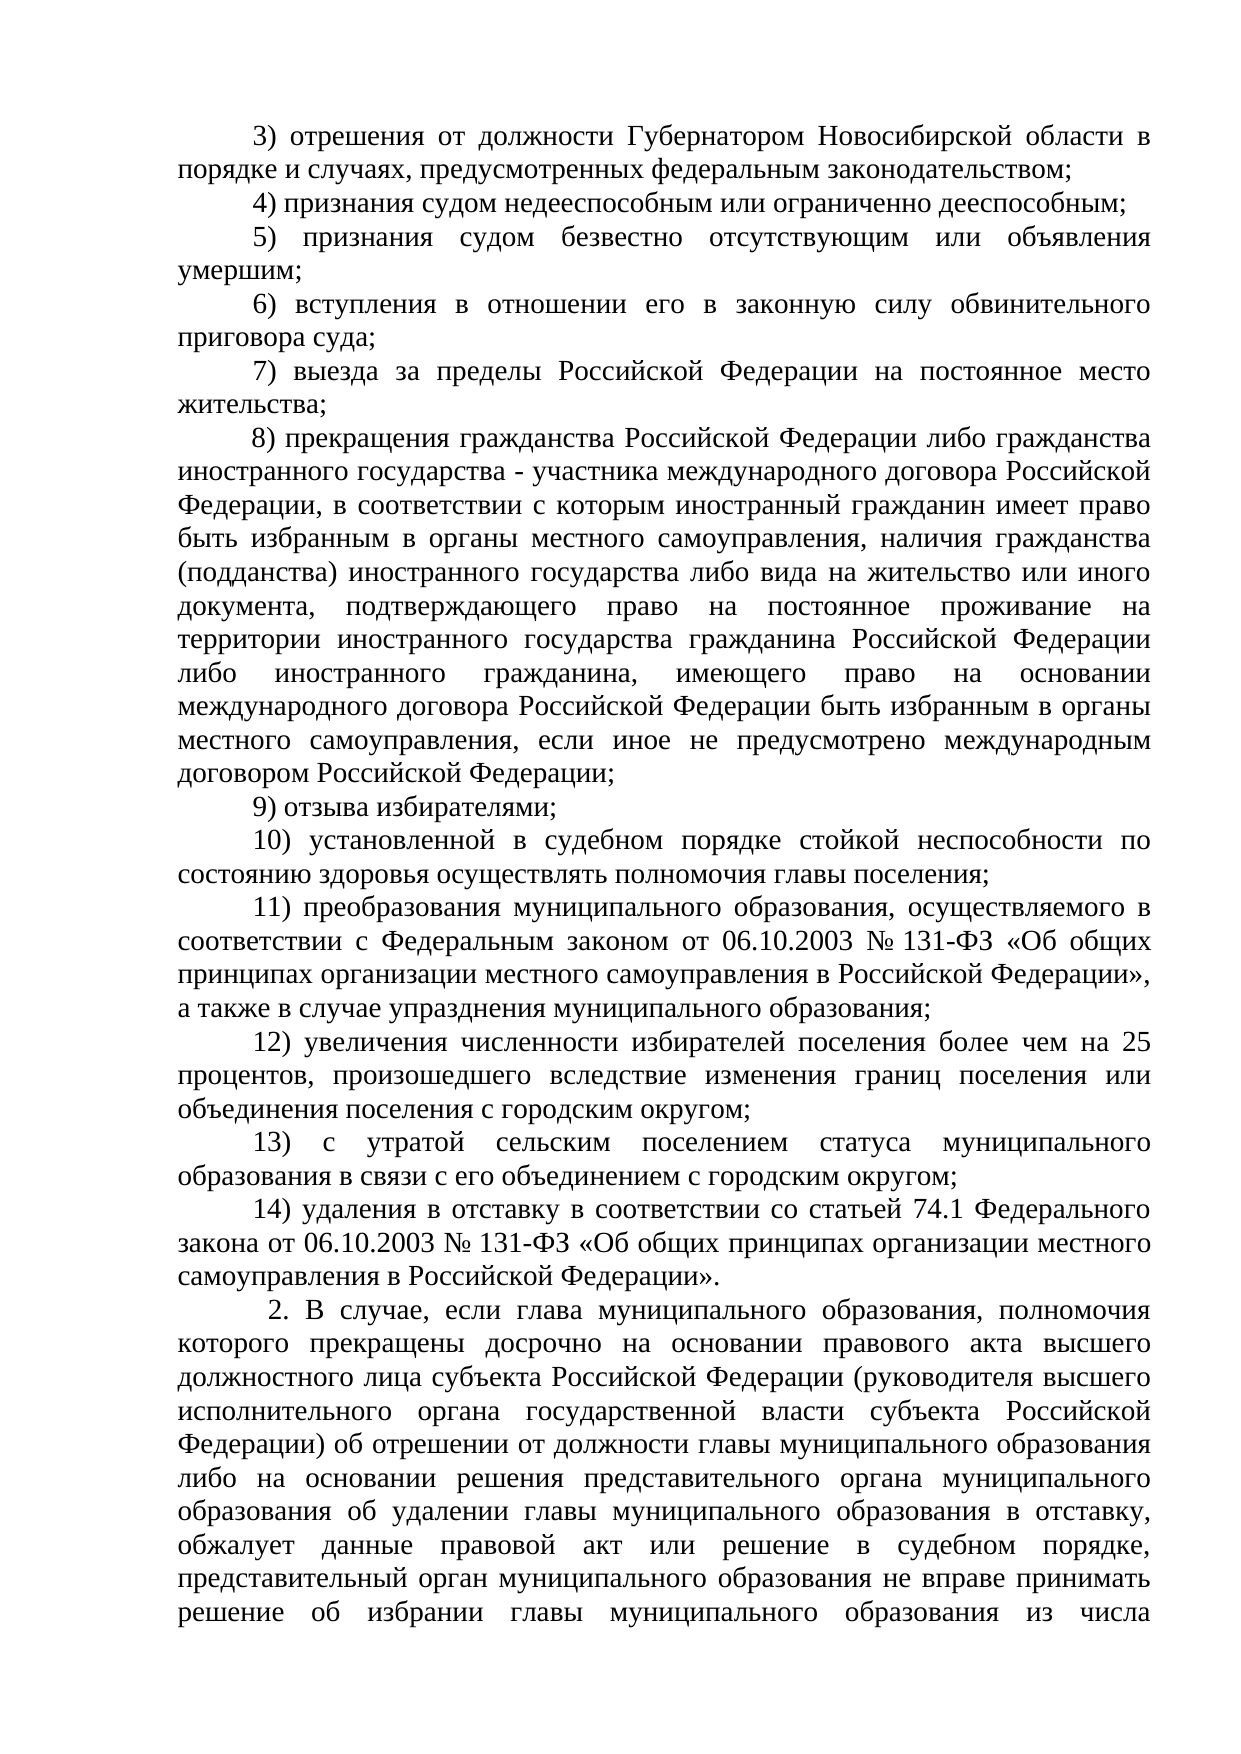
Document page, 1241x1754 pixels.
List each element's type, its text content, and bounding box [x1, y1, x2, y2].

text 13) с утратой сельским поселением статуса муниципального образования в связи с его объединением с городским округом; [177, 1124, 1152, 1191]
text 12) увеличения численности избирателей поселения более чем на 25 процентов, произошедшего вследствие изменения границ поселения или объединения поселения с городским округом; [177, 1024, 1152, 1124]
text 4) признания судом недееспособным или ограниченно дееспособным; [177, 185, 1152, 219]
text 3) отрешения от должности Губернатором Новосибирской области в порядке и случаях, предусмотренных федеральным законодательством; [177, 118, 1152, 185]
text 6) вступления в отношении его в законную силу обвинительного приговора суда; [177, 286, 1152, 353]
text 7) выезда за пределы Российской Федерации на постоянное место жительства; [177, 353, 1152, 420]
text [177, 1292, 1152, 1627]
text 5) признания судом безвестно отсутствующим или объявления умершим; [177, 219, 1152, 286]
text 8) прекращения гражданства Российской Федерации либо гражданства иностранного государства - участника международного договора Российской Федерации, в соответствии с которым иностранный гражданин имеет право быть избранным в органы местного самоуправления, наличия гражданства (подданства) иностранного государства либо вида на жительство или иного документа, подтверждающего право на постоянное проживание на территории иностранного государства гражданина Российской Федерации либо иностранного гражданина, имеющего право на основании международного договора Российской Федерации быть избранным в органы местного самоуправления, если иное не предусмотрено международным договором Российской Федерации; [177, 420, 1152, 789]
text 10) установленной в судебном порядке стойкой неспособности по состоянию здоровья осуществлять полномочия главы поселения; [177, 822, 1152, 889]
text 14) удаления в отставку в соответствии со статьей 74.1 Федерального закона от 06.10.2003 № 131-ФЗ «Об общих принципах организации местного самоуправления в Российской Федерации». [177, 1191, 1152, 1292]
text 9) отзыва избирателями; [177, 789, 1152, 822]
text 11) преобразования муниципального образования, осуществляемого в соответствии с Федеральным законом от 06.10.2003 № 131-ФЗ «Об общих принципах организации местного самоуправления в Российской Федерации», а также в случае упразднения муниципального образования; [177, 889, 1152, 1024]
